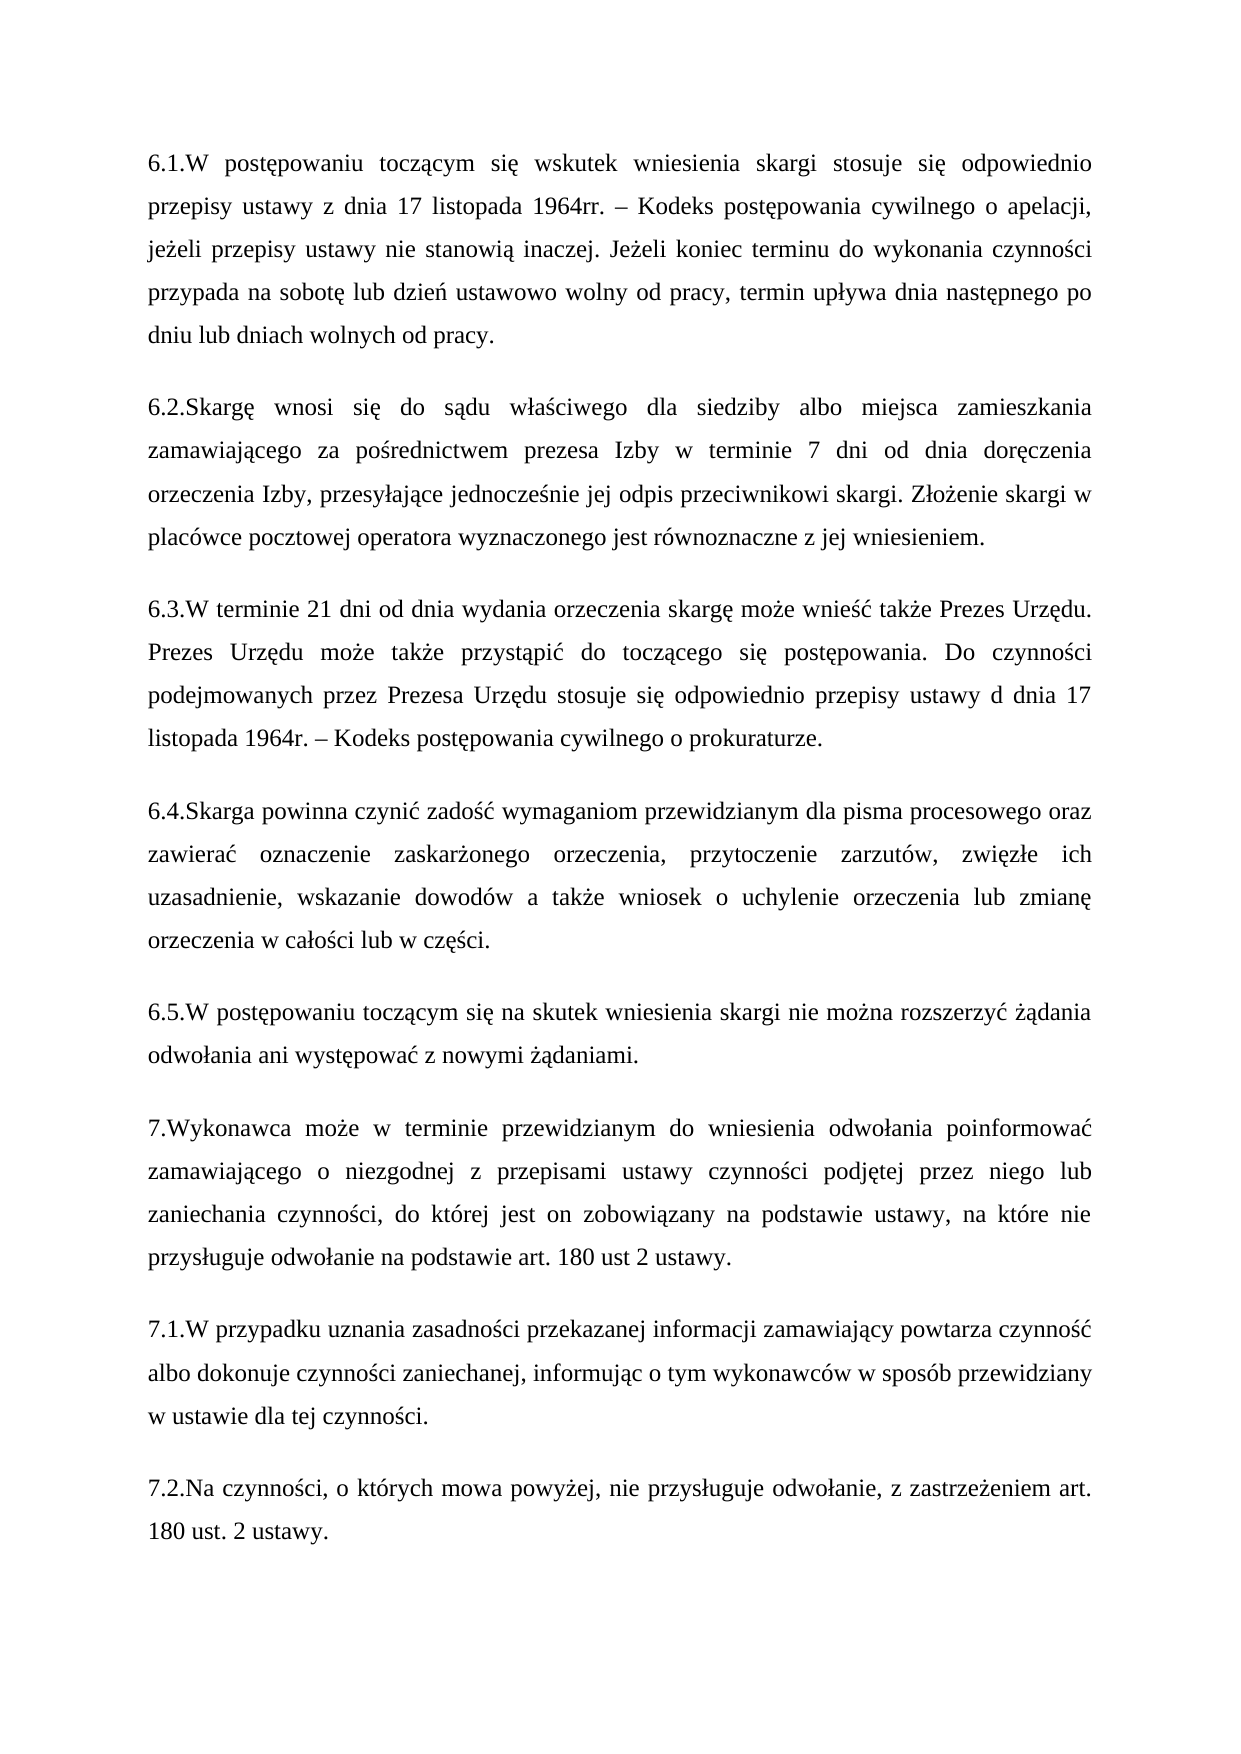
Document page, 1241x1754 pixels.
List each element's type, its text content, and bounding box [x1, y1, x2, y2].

text 7.2.Na czynności, o których mowa powyżej, nie przysługuje odwołanie, z zastrzeżeniem art. 180 ust. 2 ustawy. [148, 1473, 1093, 1545]
text 6.5.W postępowaniu toczącym się na skutek wniesienia skargi nie można rozszerzyć żądania odwołania ani występować z nowymi żądaniami. [148, 997, 1093, 1069]
text 7.1.W przypadku uznania zasadności przekazanej informacji zamawiający powtarza czynność albo dokonuje czynności zaniechanej, informując o tym wykonawców w sposób przewidziany w ustawie dla tej czynności. [148, 1314, 1093, 1429]
text 6.4.Skarga powinna czynić zadość wymaganiom przewidzianym dla pisma procesowego oraz zawierać oznaczenie zaskarżonego orzeczenia, przytoczenie zarzutów, zwięzłe ich uzasadnienie, wskazanie dowodów a także wniosek o uchylenie orzeczenia lub zmianę orzeczenia w całości lub w części. [148, 796, 1093, 954]
text 6.3.W terminie 21 dni od dnia wydania orzeczenia skargę może wnieść także Prezes Urzędu. Prezes Urzędu może także przystąpić do toczącego się postępowania. Do czynności podejmowanych przez Prezesa Urzędu stosuje się odpowiednio przepisy ustawy d dnia 17 listopada 1964r. – Kodeks postępowania cywilnego o prokuraturze. [148, 594, 1093, 752]
text 7.Wykonawca może w terminie przewidzianym do wniesienia odwołania poinformować zamawiającego o niezgodnej z przepisami ustawy czynności podjętej przez niego lub zaniechania czynności, do której jest on zobowiązany na podstawie ustawy, na które nie przysługuje odwołanie na podstawie art. 180 ust 2 ustawy. [148, 1113, 1093, 1271]
text 6.1.W postępowaniu toczącym się wskutek wniesienia skargi stosuje się odpowiednio przepisy ustawy z dnia 17 listopada 1964rr. – Kodeks postępowania cywilnego o apelacji, jeżeli przepisy ustawy nie stanowią inaczej. Jeżeli koniec terminu do wykonania czynności przypada na sobotę lub dzień ustawowo wolny od pracy, termin upływa dnia następnego po dniu lub dniach wolnych od pracy. [148, 148, 1093, 349]
text 6.2.Skargę wnosi się do sądu właściwego dla siedziby albo miejsca zamieszkania zamawiającego za pośrednictwem prezesa Izby w terminie 7 dni od dnia doręczenia orzeczenia Izby, przesyłające jednocześnie jej odpis przeciwnikowi skargi. Złożenie skargi w placówce pocztowej operatora wyznaczonego jest równoznaczne z jej wniesieniem. [148, 392, 1093, 551]
